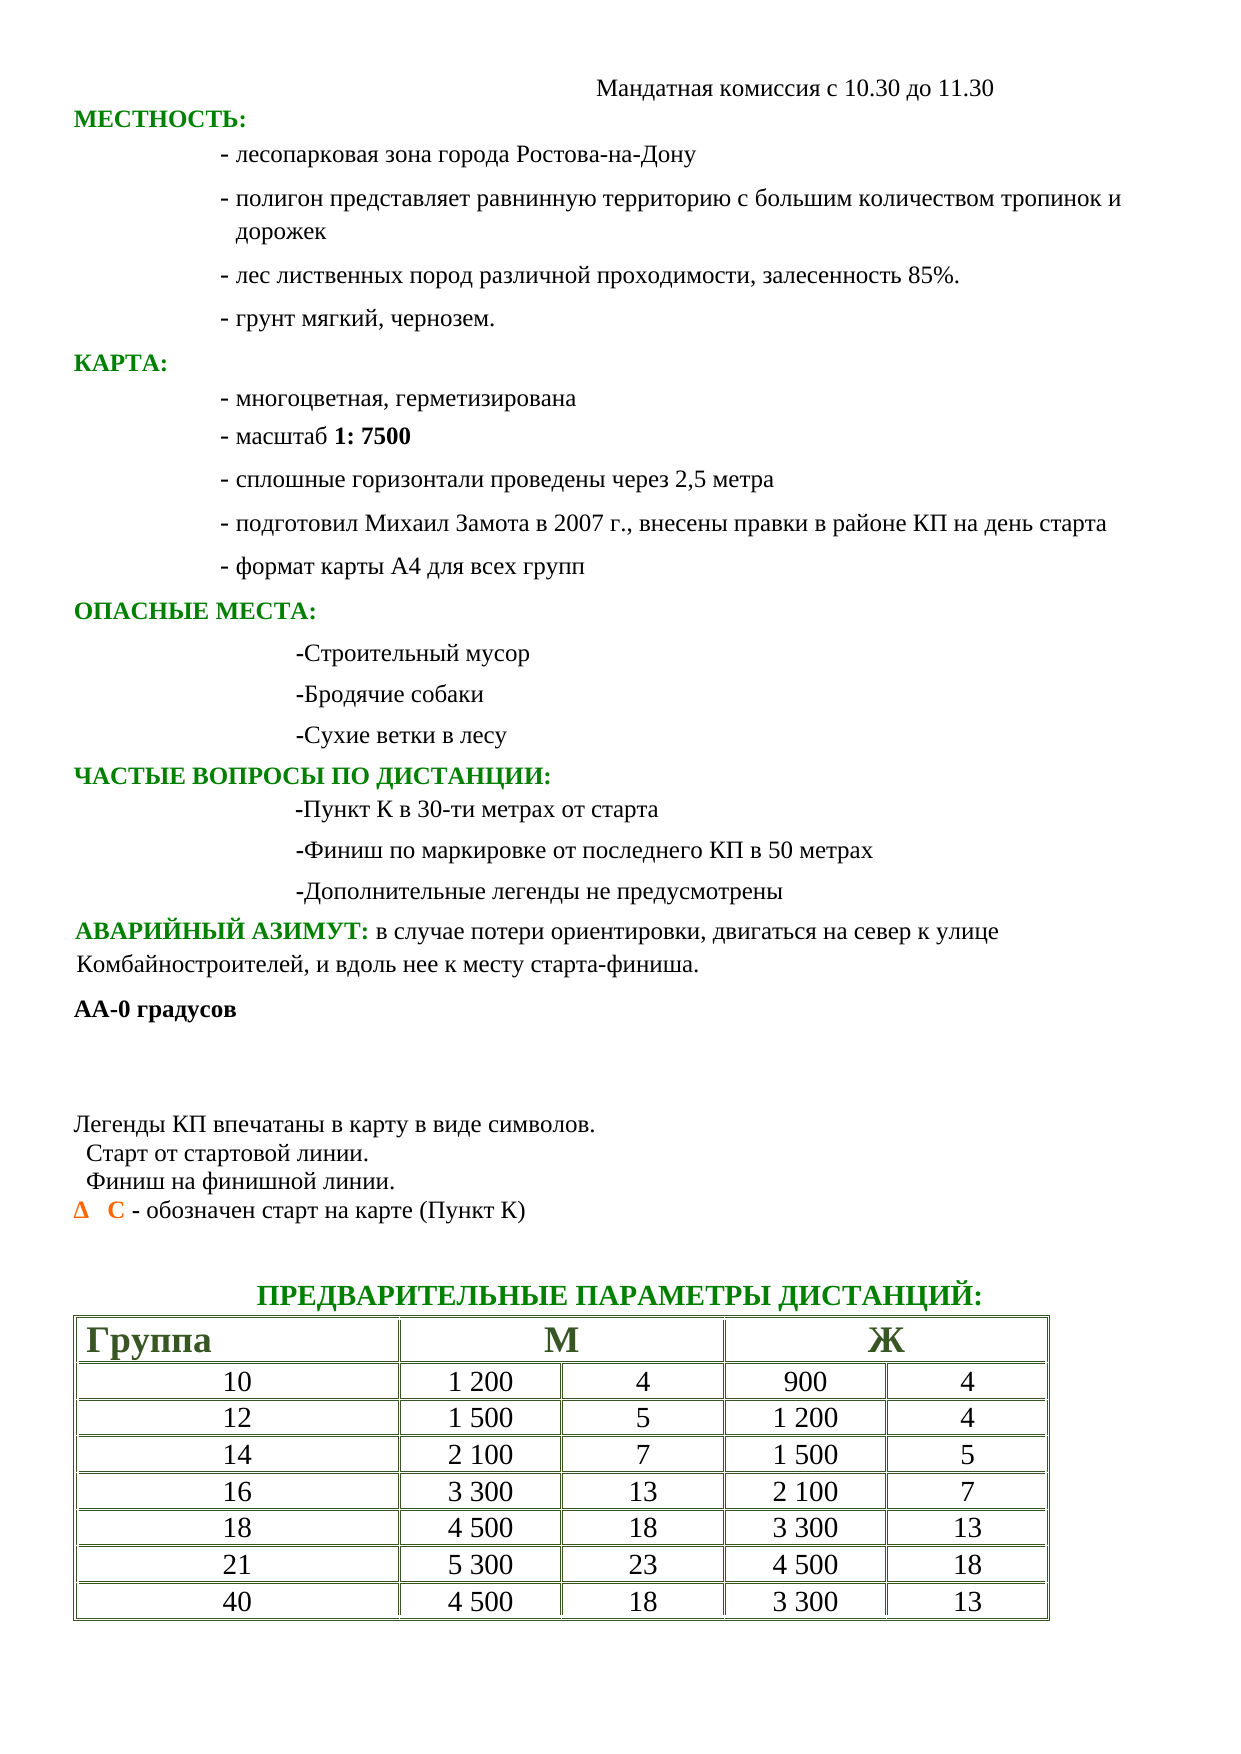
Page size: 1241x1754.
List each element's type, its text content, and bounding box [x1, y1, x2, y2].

text МЕСТНОСТЬ: [73, 104, 1165, 133]
table_cell 5 [886, 1434, 1048, 1471]
table_header Группа [77, 1318, 399, 1361]
table_cell 4 500 [726, 1547, 885, 1581]
text АВАРИЙНЫЙ АЗИМУТ: в случае потери ориентировки, двигаться на север к улице Комбайностроителей, и вдоль нее к месту старта-финиша. [75, 916, 1165, 979]
table_cell 7 [888, 1471, 1047, 1507]
text -Финиш по маркировке от последнего КП в 50 метрах [296, 835, 1165, 863]
table_cell 13 [886, 1581, 1047, 1617]
table_cell 3 300 [726, 1511, 885, 1544]
table_header Ж [724, 1318, 1047, 1361]
text -Бродячие собаки [296, 679, 1165, 708]
table_cell 18 [886, 1544, 1048, 1581]
table_cell 4 [888, 1398, 1047, 1434]
text Мандатная комиссия с 10.30 до 11.30 [517, 73, 1064, 102]
list грунт мягкий, чернозем. [220, 301, 1165, 332]
table_cell 3 300 [724, 1584, 886, 1617]
list многоцветная, герметизирована [220, 381, 1165, 412]
table_cell 13 [563, 1474, 723, 1507]
table_cell 4 500 [399, 1581, 562, 1617]
text ПРЕДВАРИТЕЛЬНЫЕ ПАРАМЕТРЫ ДИСТАНЦИЙ: [75, 1278, 1165, 1312]
table_cell 10 [77, 1361, 398, 1397]
text ОПАСНЫЕ МЕСТА: [73, 596, 1165, 625]
table_cell 5 [563, 1401, 723, 1434]
list масштаб 1: 7500 [220, 419, 1165, 450]
table_cell 7 [563, 1437, 723, 1471]
table_cell 13 [888, 1508, 1047, 1544]
table_cell 4 [563, 1364, 723, 1397]
table_cell 900 [726, 1364, 885, 1397]
table_cell 18 [77, 1508, 398, 1544]
text -Строительный мусор [296, 638, 1165, 667]
list подготовил Михаил Замота в 2007 г., внесены правки в районе КП на день старта [220, 506, 1165, 537]
text Старт от стартовой линии. [73, 1138, 1165, 1166]
list лесопарковая зона города Ростова-на-Дону [220, 137, 1165, 168]
table_cell 14 [75, 1434, 399, 1471]
table_cell 1 200 [401, 1364, 560, 1397]
table_cell 23 [563, 1547, 723, 1581]
text ЧАСТЫЕ ВОПРОСЫ ПО ДИСТАНЦИИ: [73, 761, 1165, 790]
table_cell 18 [562, 1584, 724, 1617]
table_cell 1 500 [401, 1401, 560, 1434]
text ∆ С - обозначен старт на карте (Пункт К) [73, 1195, 1165, 1224]
text -Пункт К в 30-ти метрах от старта [295, 794, 1165, 823]
text -Сухие ветки в лесу [296, 720, 1165, 749]
table_cell 21 [75, 1544, 399, 1581]
table_cell 18 [563, 1511, 723, 1544]
list сплошные горизонтали проведены через 2,5 метра [220, 462, 1165, 493]
table_cell 12 [77, 1398, 398, 1434]
table_cell 1 200 [726, 1401, 885, 1434]
table_cell 2 100 [726, 1474, 885, 1507]
table_cell 16 [77, 1471, 398, 1507]
table_cell 4 500 [401, 1511, 560, 1544]
text КАРТА: [73, 348, 1165, 377]
table_cell 1 500 [726, 1437, 885, 1471]
table_cell 3 300 [401, 1474, 560, 1507]
table_cell 4 [888, 1361, 1047, 1397]
list полигон представляет равнинную территорию с большим количеством тропинок и дорожек [220, 181, 1165, 246]
list лес лиственных пород различной проходимости, залесенность 85%. [220, 258, 1165, 289]
text Легенды КП впечатаны в карту в виде символов. [73, 1109, 1165, 1138]
table_cell 40 [77, 1581, 399, 1617]
list формат карты А4 для всех групп [220, 549, 1165, 580]
table_cell 2 100 [401, 1437, 560, 1471]
table_header М [399, 1318, 724, 1361]
text Финиш на финишной линии. [73, 1166, 1165, 1195]
text -Дополнительные легенды не предусмотрены [296, 876, 1165, 904]
text АА-0 градусов [73, 994, 1165, 1023]
table_cell 5 300 [401, 1547, 560, 1581]
